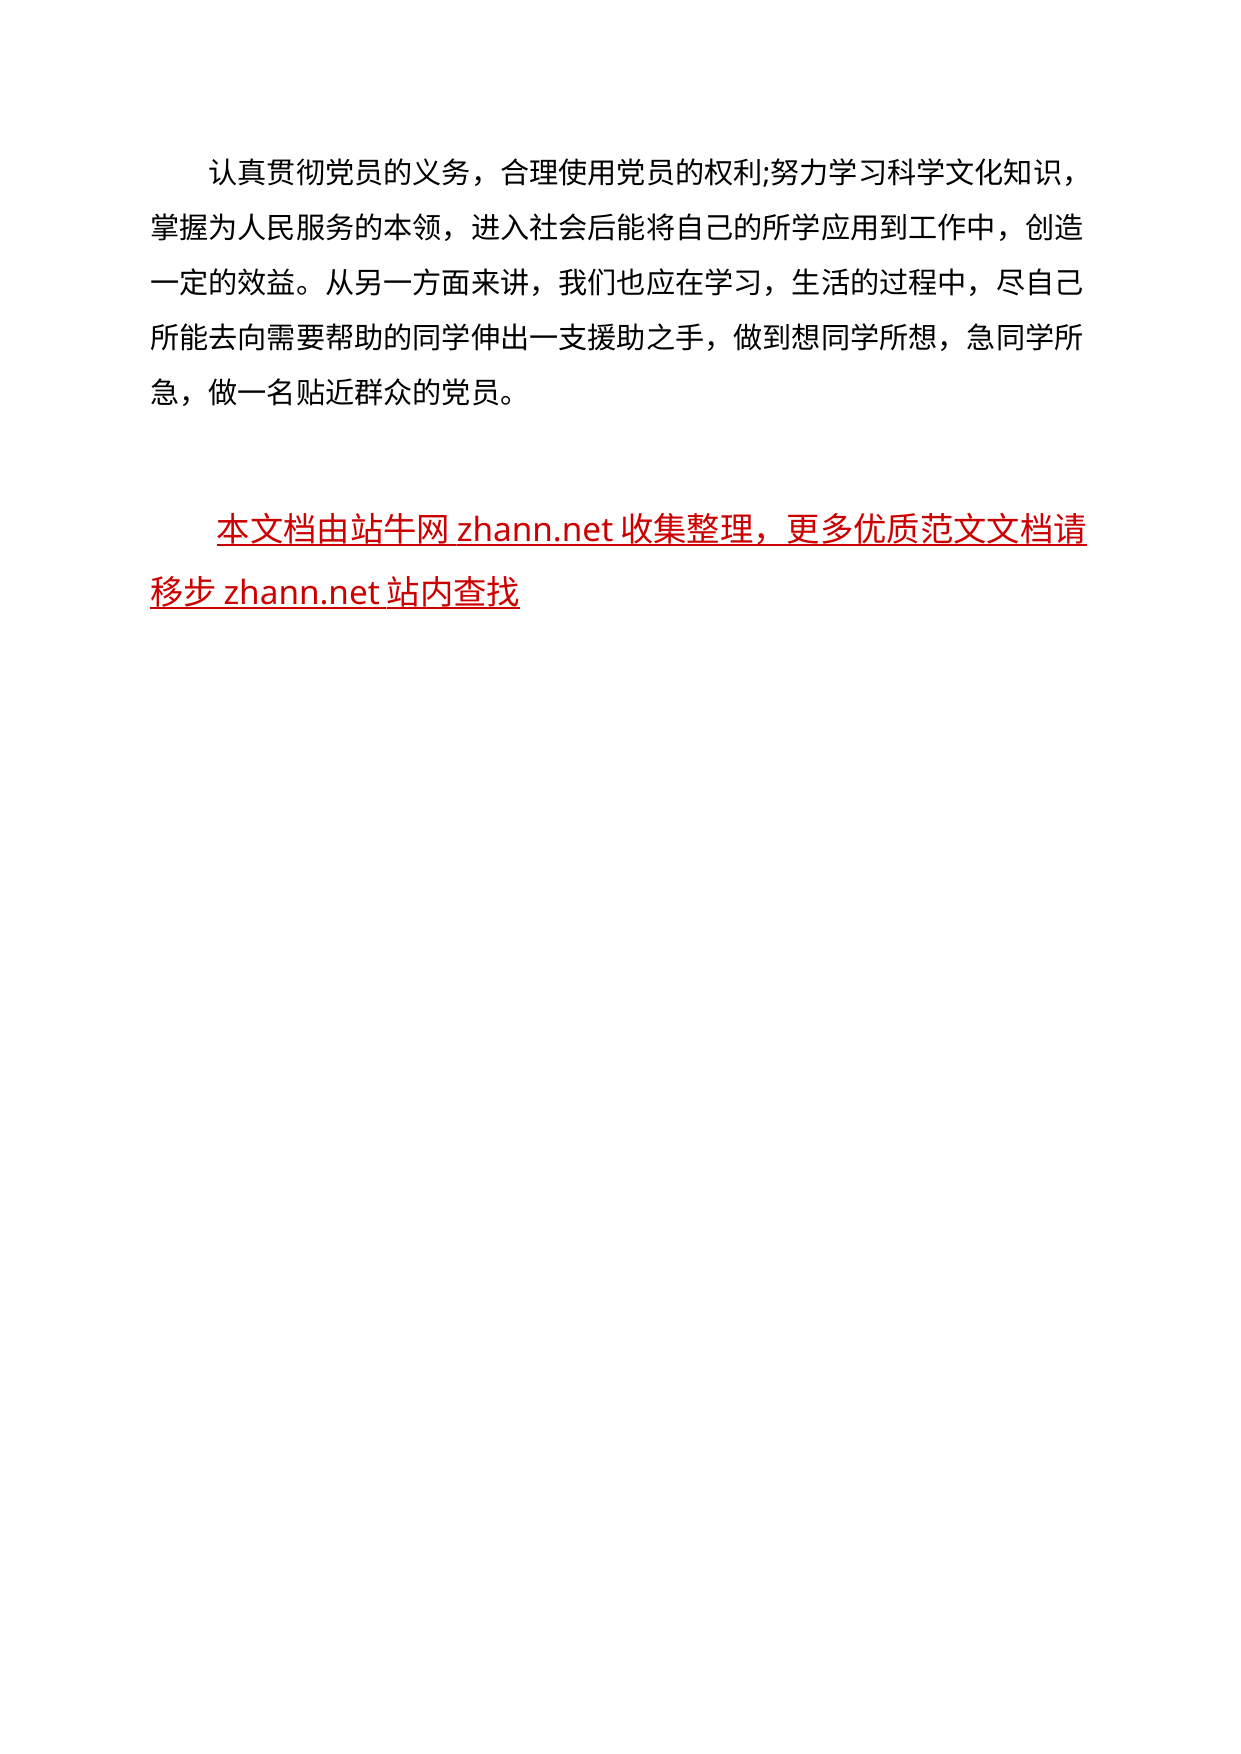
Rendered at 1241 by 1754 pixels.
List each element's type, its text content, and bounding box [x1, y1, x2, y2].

text 本文档由站牛网zhann.net收集整理，更多优质范文文档请移步zhann.net站内查找 [150, 503, 1090, 614]
text 认真贯彻党员的义务，合理使用党员的权利;努力学习科学文化知识，掌握为人民服务的本领，进入社会后能将自己的所学应用到工作中，创造一定的效益。从另一方面来讲，我们也应在学习，生活的过程中，尽自己所能去向需要帮助的同学伸出一支援助之手，做到想同学所想，急同学所急，做一名贴近群众的党员。 [150, 150, 1090, 412]
